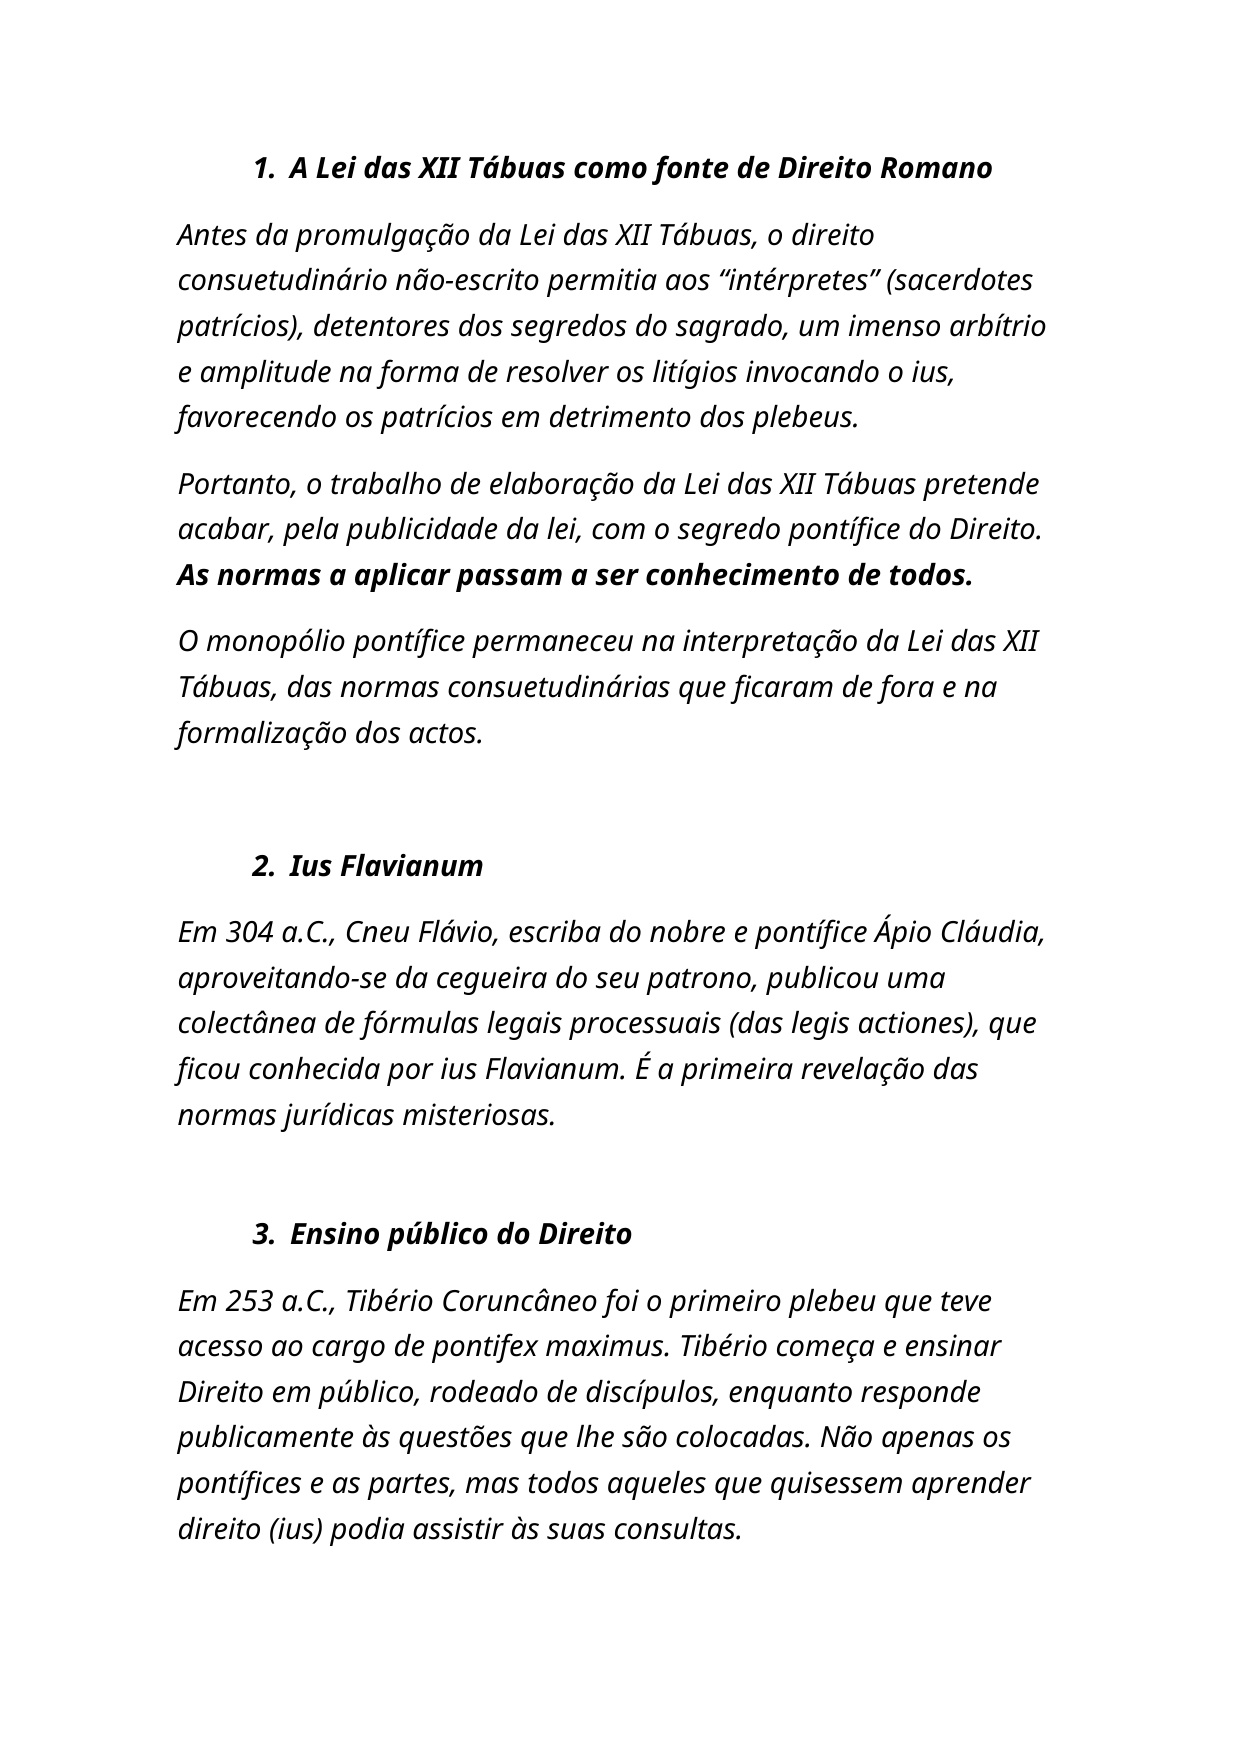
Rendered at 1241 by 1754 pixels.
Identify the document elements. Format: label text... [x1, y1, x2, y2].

text Portanto, o trabalho de elaboração da Lei das XII Tábuas pretende acabar, pela publicidade da lei, com o segredo pontífice do Direito. As normas a aplicar passam a ser conhecimento de todos. [177, 463, 1063, 594]
text Em 304 a.C., Cneu Flávio, escriba do nobre e pontífice Ápio Cláudia, aproveitando-se da cegueira do seu patrono, publicou uma colectânea de fórmulas legais processuais (das legis actiones), que ficou conhecida por ius Flavianum. É a primeira revelação das normas jurídicas misteriosas. [177, 911, 1063, 1133]
text O monopólio pontífice permaneceu na interpretação da Lei das XII Tábuas, das normas consuetudinárias que ficaram de fora e na formalização dos actos. [177, 621, 1063, 752]
list A Lei das XII Tábuas como fonte de Direito Romano [252, 148, 1063, 187]
text Em 253 a.C., Tibério Coruncâneo foi o primeiro plebeu que teve acesso ao cargo de pontifex maximus. Tibério começa e ensinar Direito em público, rodeado de discípulos, enquanto responde publicamente às questões que lhe são colocadas. Não apenas os pontífices e as partes, mas todos aqueles que quisessem aprender direito (ius) podia assistir às suas consultas. [177, 1280, 1063, 1548]
text Antes da promulgação da Lei das XII Tábuas, o direito consuetudinário não-escrito permitia aos “intérpretes” (sacerdotes patrícios), detentores dos segredos do sagrado, um imenso arbítrio e amplitude na forma de resolver os litígios invocando o ius, favorecendo os patrícios em detrimento dos plebeus. [177, 214, 1063, 436]
list Ensino público do Direito [252, 1213, 1063, 1253]
list Ius Flavianum [252, 845, 1063, 884]
